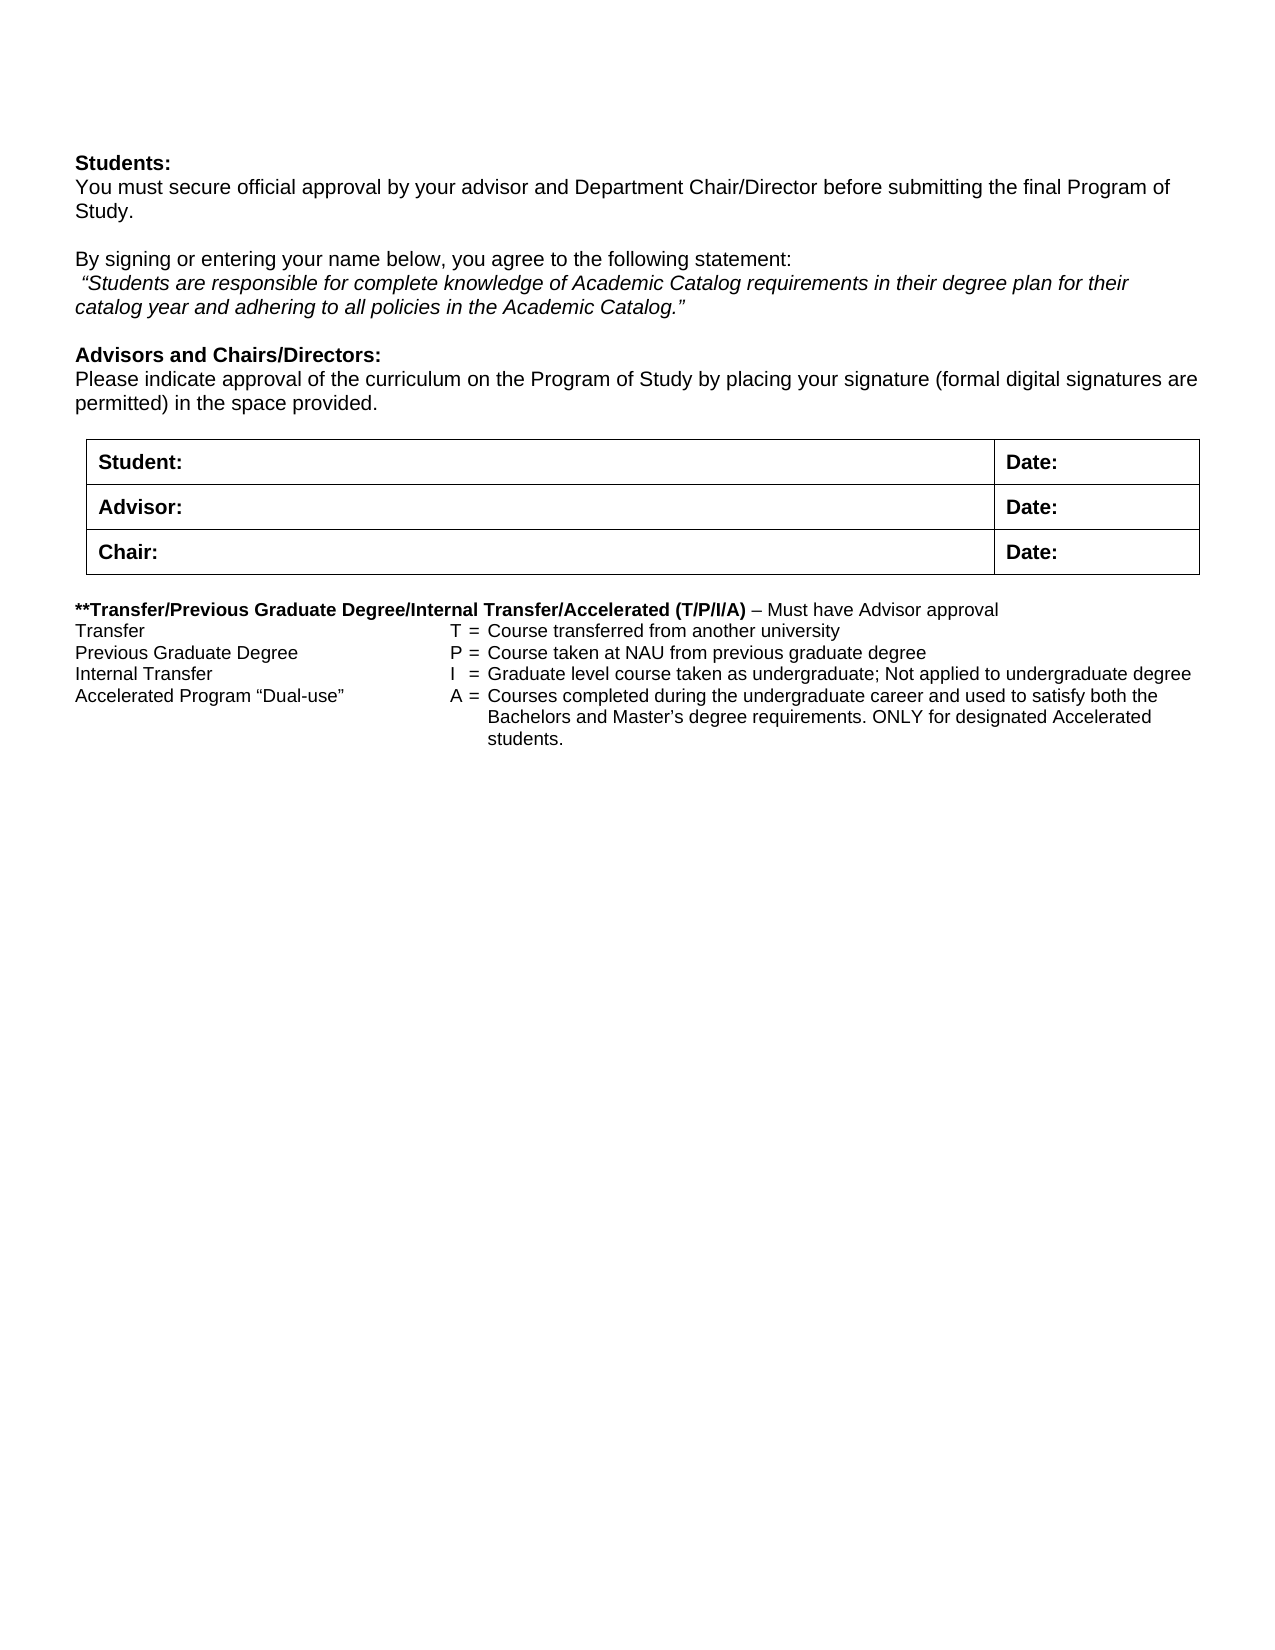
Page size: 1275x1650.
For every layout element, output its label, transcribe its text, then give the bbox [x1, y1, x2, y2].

text Previous Graduate Degree P = Course taken at NAU from previous graduate degree [75, 642, 1200, 663]
text **Transfer/Previous Graduate Degree/Internal Transfer/Accelerated (T/P/I/A) – Must have Advisor approval [75, 598, 1200, 620]
table_cell Chair: [87, 530, 994, 573]
table_cell Date: [995, 485, 1199, 528]
text Advisors and Chairs/Directors: [75, 343, 1200, 367]
text Transfer T = Course transferred from another university [75, 620, 1200, 642]
text “Students are responsible for complete knowledge of Academic Catalog requirements in their degree plan for their catalog year and adhering to all policies in the Academic Catalog.” [75, 271, 1200, 319]
text Internal Transfer I = Graduate level course taken as undergraduate; Not applied to undergraduate degree [75, 663, 1200, 685]
text By signing or entering your name below, you agree to the following statement: [75, 247, 1200, 271]
table_cell Date: [995, 530, 1199, 573]
table_cell Advisor: [87, 485, 994, 528]
text Accelerated Program “Dual-use” A = Courses completed during the undergraduate career and used to satisfy both the Bachelors and Master’s degree requirements. ONLY for designated Accelerated students. [75, 685, 1200, 749]
table_header Date: [995, 440, 1199, 483]
text You must secure official approval by your advisor and Department Chair/Director before submitting the final Program of Study. [75, 175, 1200, 223]
table_header Student: [87, 440, 994, 483]
text Please indicate approval of the curriculum on the Program of Study by placing your signature (formal digital signatures are permitted) in the space provided. [75, 367, 1200, 414]
text Students: [75, 151, 1200, 175]
